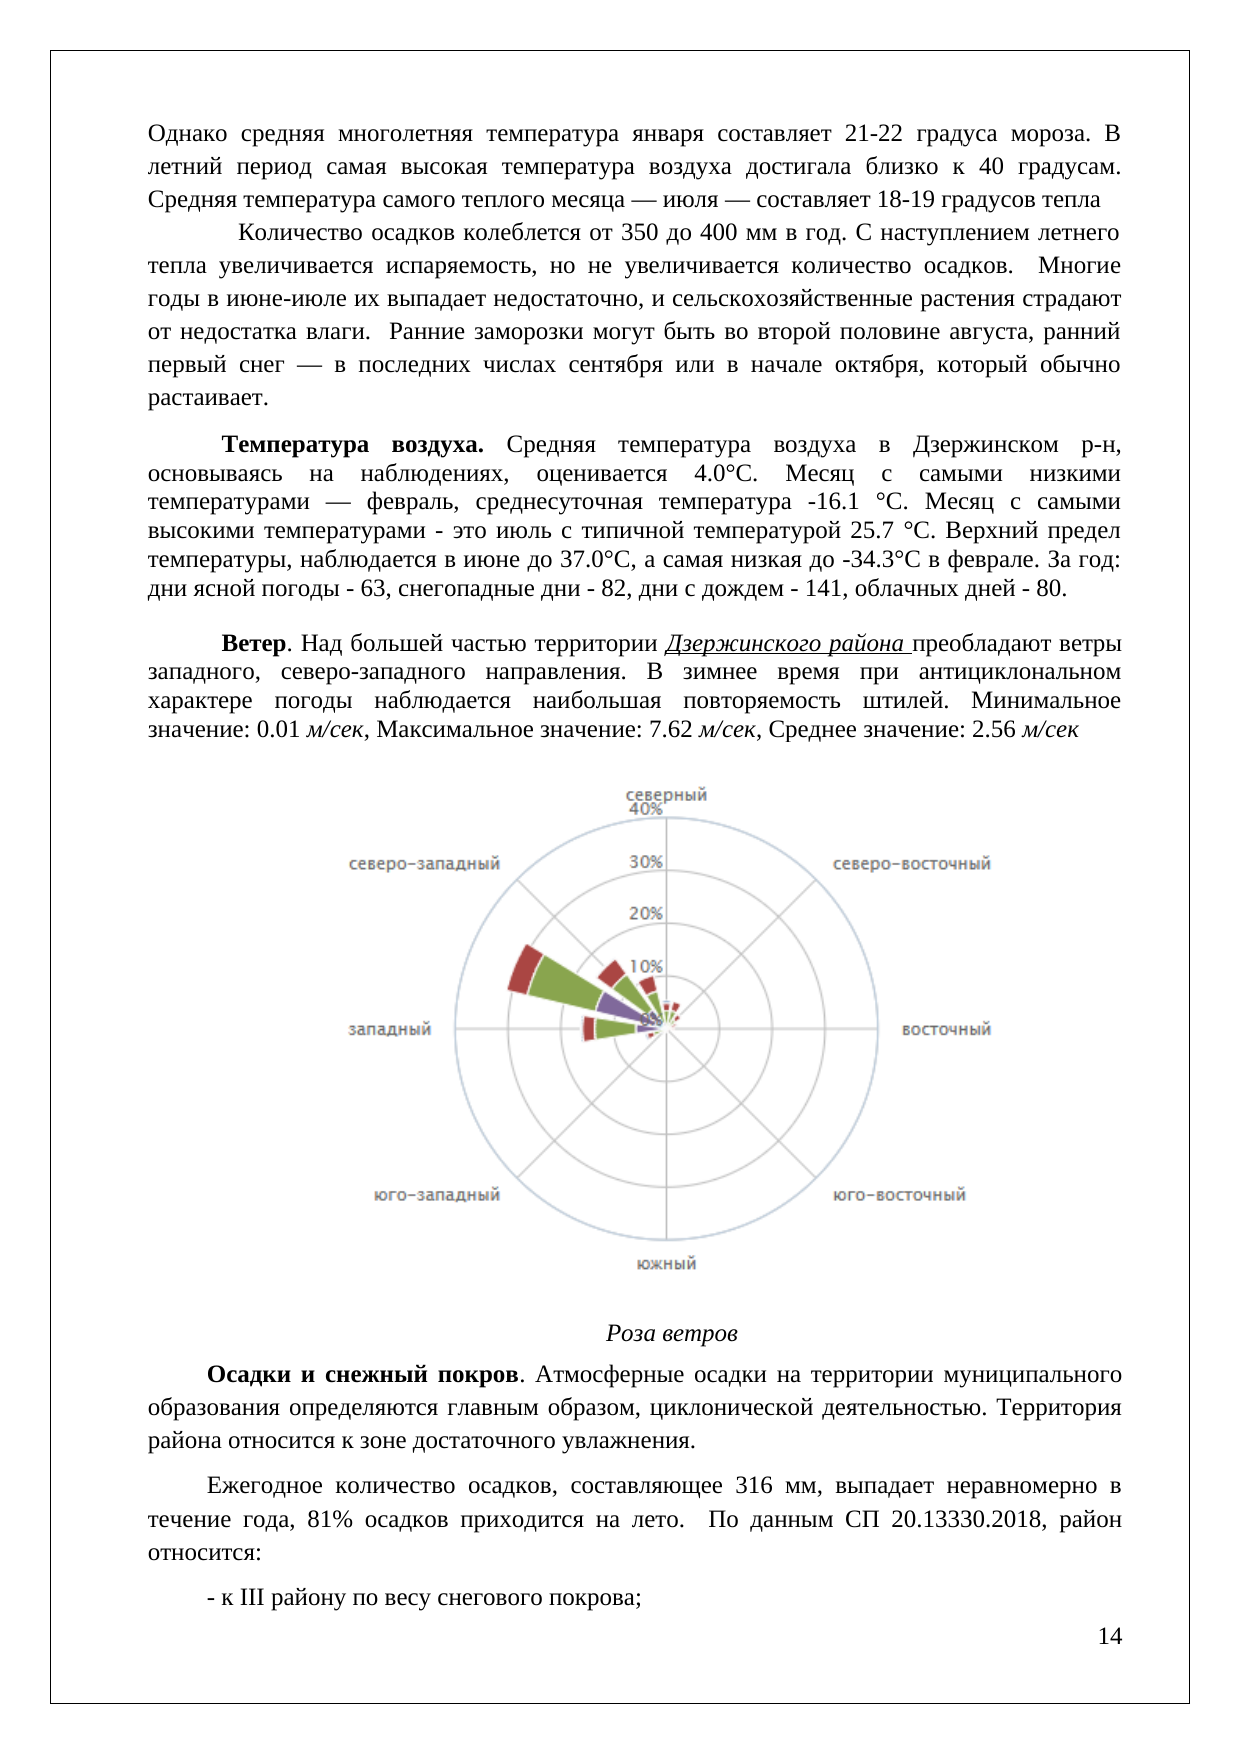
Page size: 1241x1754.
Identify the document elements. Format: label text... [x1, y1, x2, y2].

text Количество осадков колеблется от 350 до 400 мм в год. С наступлением летнего тепла увеличивается испаряемость, но не увеличивается количество осадков. Многие годы в июне-июле их выпадает недостаточно, и сельскохозяйственные растения страдают от недостатка влаги. Ранние заморозки могут быть во второй половине августа, ранний первый снег — в последних числах сентября или в начале октября, который обычно растаивает. [148, 217, 1122, 411]
text Ветер. Над большей частью территории Дзержинского района преобладают ветры западного, северо-западного направления. В зимнее время при антициклональном характере погоды наблюдается наибольшая повторяемость штилей. Минимальное значение: 0.01 м/сек, Максимальное значение: 7.62 м/сек, Среднее значение: 2.56 м/сек [148, 628, 1122, 743]
text Ежегодное количество осадков, составляющее 316 мм, выпадает неравномерно в течение года, 81% осадков приходится на лето. По данным СП 20.13330.2018, район относится: [148, 1471, 1123, 1565]
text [148, 118, 1122, 213]
text Осадки и снежный покров. Атмосферные осадки на территории муниципального образования определяются главным образом, циклонической деятельностью. Территория района относится к зоне достаточного увлажнения. [148, 1359, 1123, 1454]
text Роза ветров [148, 1318, 1122, 1347]
text Температура воздуха. Средняя температура воздуха в Дзержинском р-н, основываясь на наблюдениях, оценивается 4.0°C. Месяц с самыми низкими температурами — февраль, среднесуточная температура -16.1 °C. Месяц с самыми высокими температурами - это июль с типичной температурой 25.7 °C. Верхний предел температуры, наблюдается в июне до 37.0°С, а самая низкая до -34.3°C в феврале. За год: дни ясной погоды - 63, снегопадные дни - 82, дни с дождем - 141, облачных дней - 80. [148, 429, 1122, 601]
picture [249, 742, 1095, 1290]
text - к III району по весу снегового покрова; [148, 1582, 1123, 1611]
